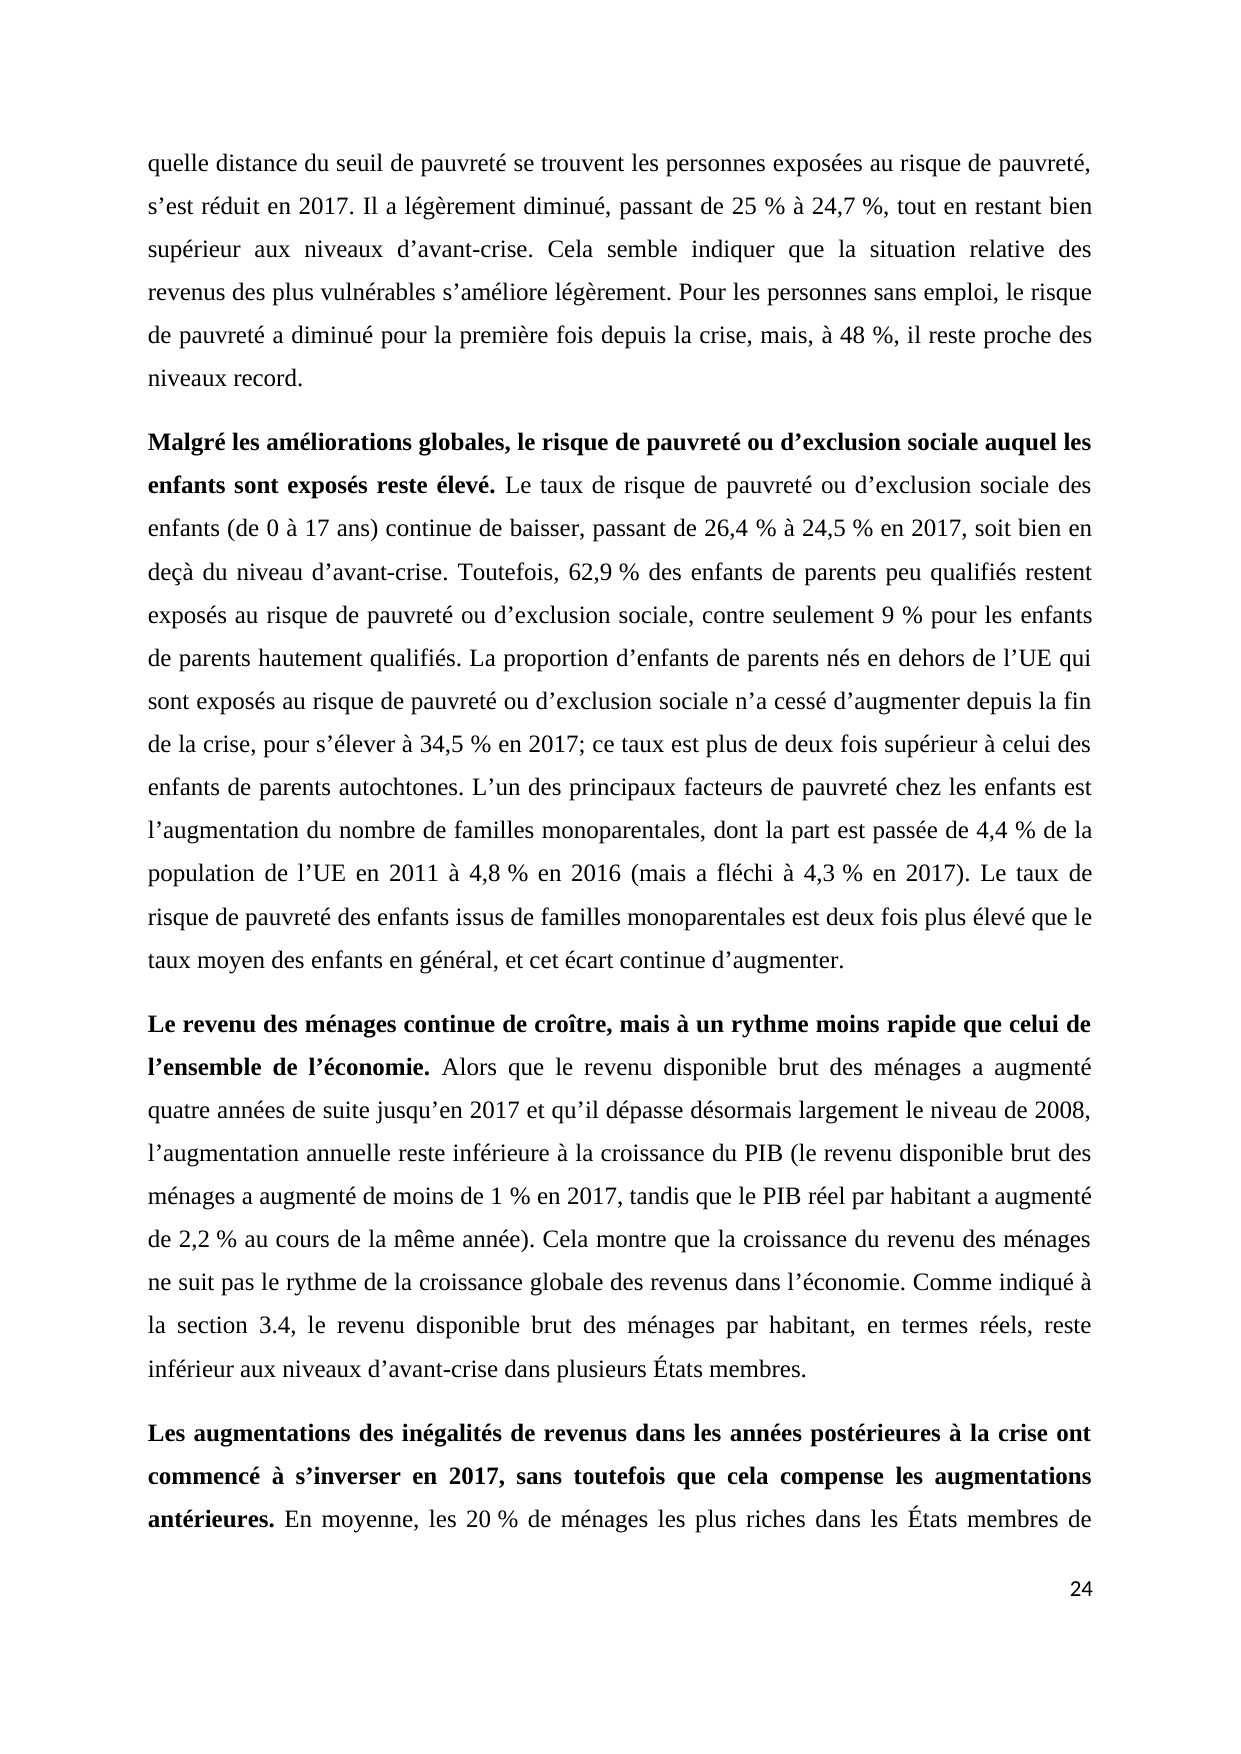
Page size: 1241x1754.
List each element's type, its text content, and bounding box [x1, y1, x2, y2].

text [148, 1418, 1093, 1533]
text Malgré les améliorations globales, le risque de pauvreté ou d’exclusion sociale auquel les enfants sont exposés reste élevé. Le taux de risque de pauvreté ou d’exclusion sociale des enfants (de 0 à 17 ans) continue de baisser, passant de 26,4 % à 24,5 % en 2017, soit bien en deçà du niveau d’avant-crise. Toutefois, 62,9 % des enfants de parents peu qualifiés restent exposés au risque de pauvreté ou d’exclusion sociale, contre seulement 9 % pour les enfants de parents hautement qualifiés. La proportion d’enfants de parents nés en dehors de l’UE qui sont exposés au risque de pauvreté ou d’exclusion sociale n’a cessé d’augmenter depuis la fin de la crise, pour s’élever à 34,5 % en 2017; ce taux est plus de deux fois supérieur à celui des enfants de parents autochtones. L’un des principaux facteurs de pauvreté chez les enfants est l’augmentation du nombre de familles monoparentales, dont la part est passée de 4,4 % de la population de l’UE en 2011 à 4,8 % en 2016 (mais a fléchi à 4,3 % en 2017). Le taux de risque de pauvreté des enfants issus de familles monoparentales est deux fois plus élevé que le taux moyen des enfants en général, et cet écart continue d’augmenter. [148, 427, 1093, 973]
text Le revenu des ménages continue de croître, mais à un rythme moins rapide que celui de l’ensemble de l’économie. Alors que le revenu disponible brut des ménages a augmenté quatre années de suite jusqu’en 2017 et qu’il dépasse désormais largement le niveau de 2008, l’augmentation annuelle reste inférieure à la croissance du PIB (le revenu disponible brut des ménages a augmenté de moins de 1 % en 2017, tandis que le PIB réel par habitant a augmenté de 2,2 % au cours de la même année). Cela montre que la croissance du revenu des ménages ne suit pas le rythme de la croissance globale des revenus dans l’économie. Comme indiqué à la section 3.4, le revenu disponible brut des ménages par habitant, en termes réels, reste inférieur aux niveaux d’avant-crise dans plusieurs États membres. [148, 1009, 1093, 1382]
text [148, 148, 1093, 392]
